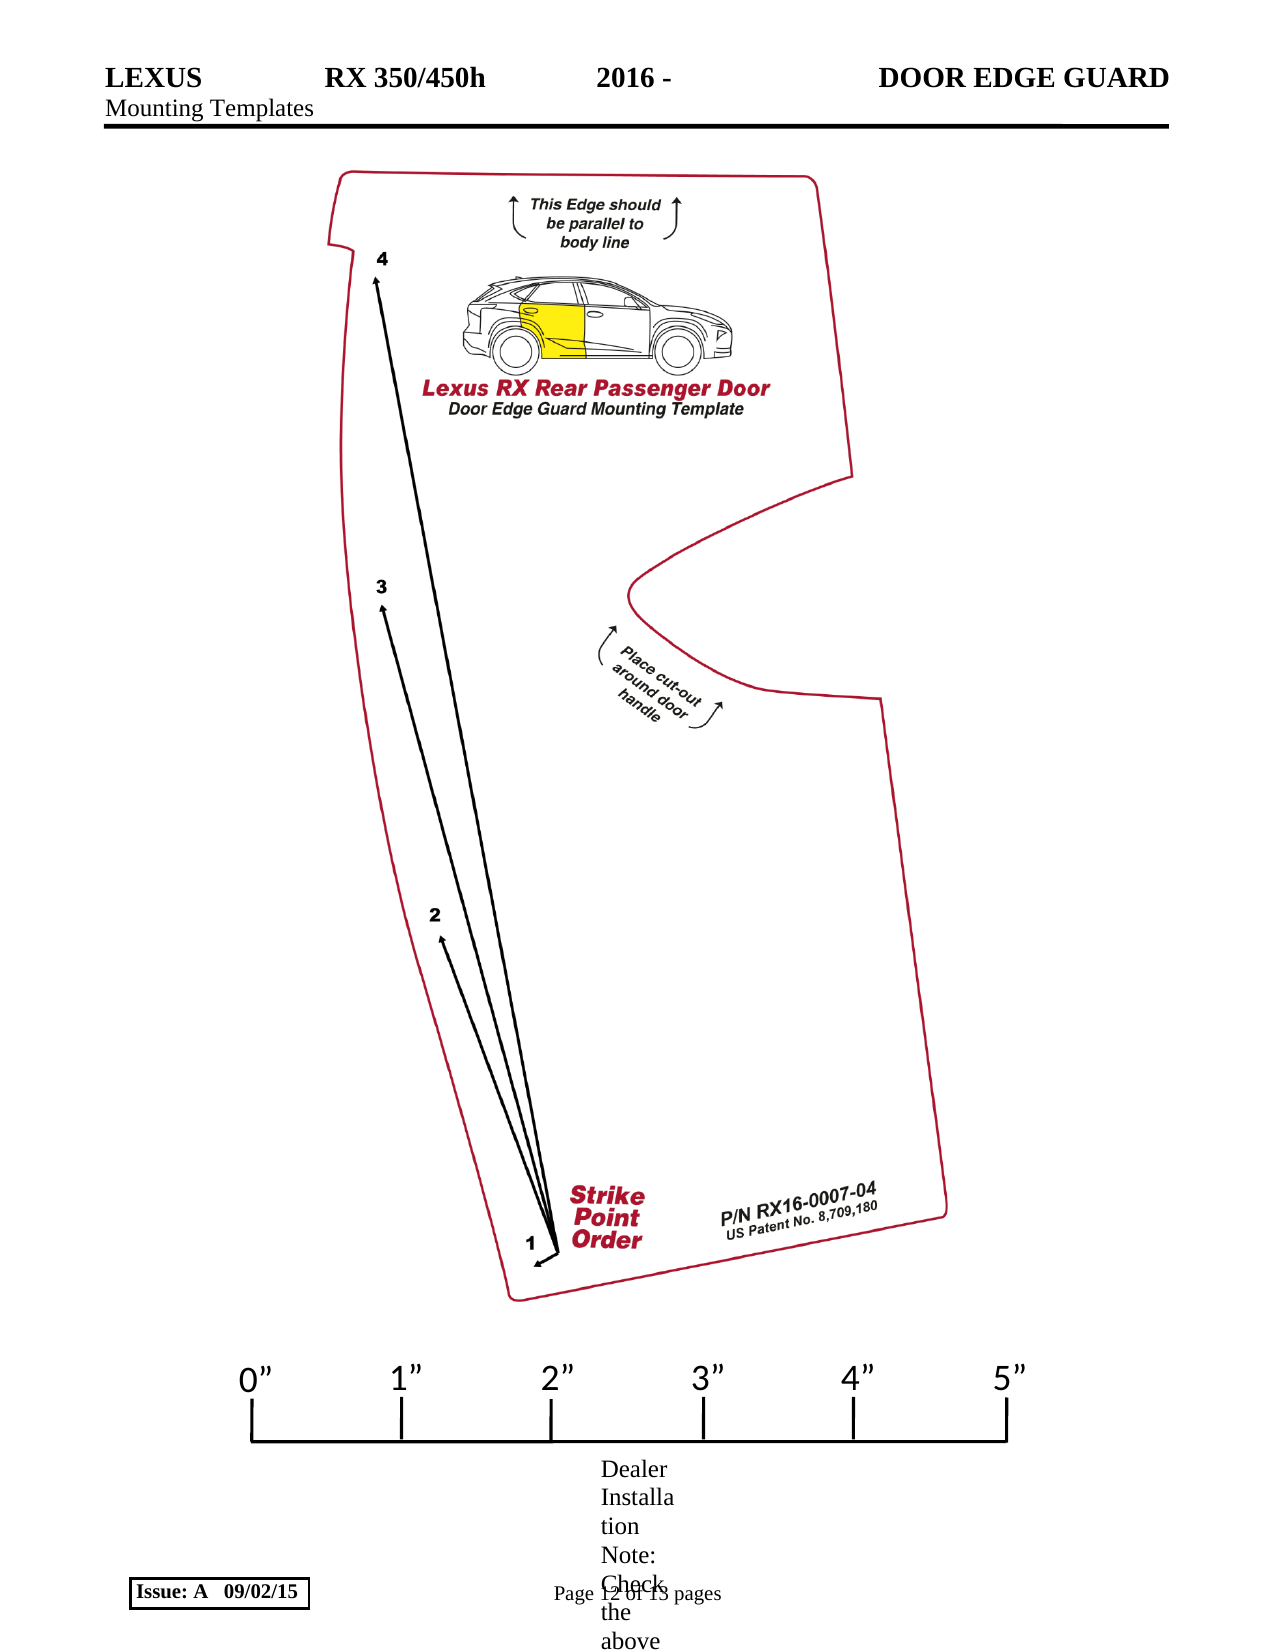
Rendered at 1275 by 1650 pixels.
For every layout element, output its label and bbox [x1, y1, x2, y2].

picture [326, 169, 948, 1302]
